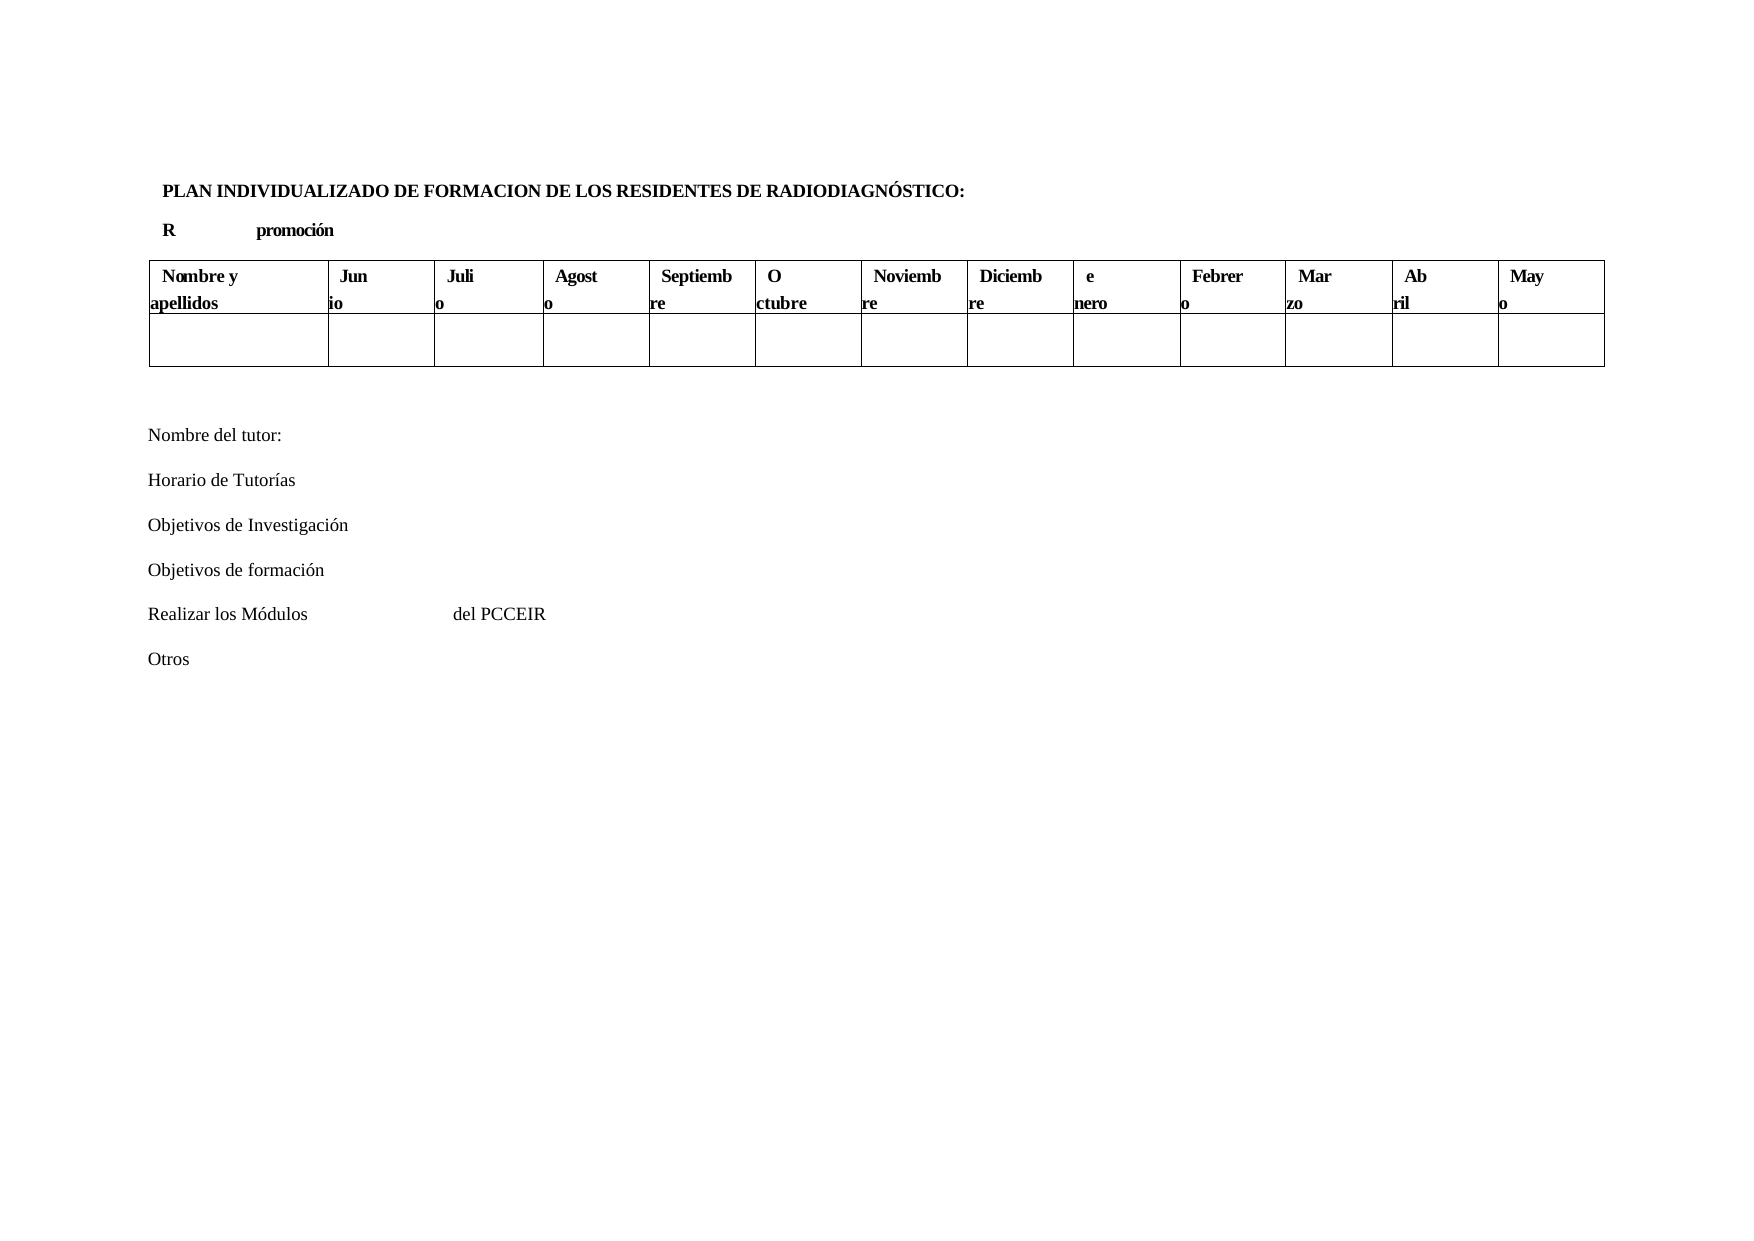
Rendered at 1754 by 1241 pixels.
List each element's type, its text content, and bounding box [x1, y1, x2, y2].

text PLAN INDIVIDUALIZADO DE FORMACION DE LOS RESIDENTES DE RADIODIAGNÓSTICO: [162, 177, 999, 202]
table_header Junio [329, 261, 434, 313]
table_header Agosto [544, 261, 649, 313]
table_cell [968, 314, 1073, 366]
table_cell [329, 314, 434, 366]
table_header enero [1074, 261, 1180, 313]
text Realizar los Módulos del PCCEIR [148, 603, 1606, 625]
table_header Julio [435, 261, 543, 313]
table_header Mayo [1499, 261, 1604, 313]
table_cell [544, 314, 649, 366]
table_header Diciembre [968, 261, 1073, 313]
table_header Noviembre [862, 261, 967, 313]
text R promoción [162, 202, 415, 245]
text Otros [148, 648, 1606, 669]
table_cell [1181, 314, 1285, 366]
table_cell [1286, 314, 1392, 366]
table_cell [1074, 314, 1180, 366]
table_header Nombre y apellidos [150, 261, 328, 313]
table_cell [1499, 314, 1604, 366]
text Nombre del tutor: [148, 424, 1606, 446]
table_cell [435, 314, 543, 366]
text Objetivos de formación [148, 558, 1606, 580]
table_header Febrero [1181, 261, 1285, 313]
text Objetivos de Investigación [148, 514, 1606, 535]
table_cell [650, 314, 755, 366]
text Horario de Tutorías [148, 469, 1606, 490]
table_header Marzo [1286, 261, 1392, 313]
table_cell [862, 314, 967, 366]
table_cell [150, 314, 328, 366]
table_header Septiembre [650, 261, 755, 313]
table_cell [756, 314, 861, 366]
table_header Octubre [756, 261, 861, 313]
table_cell [1393, 314, 1498, 366]
table_header Abril [1393, 261, 1498, 313]
